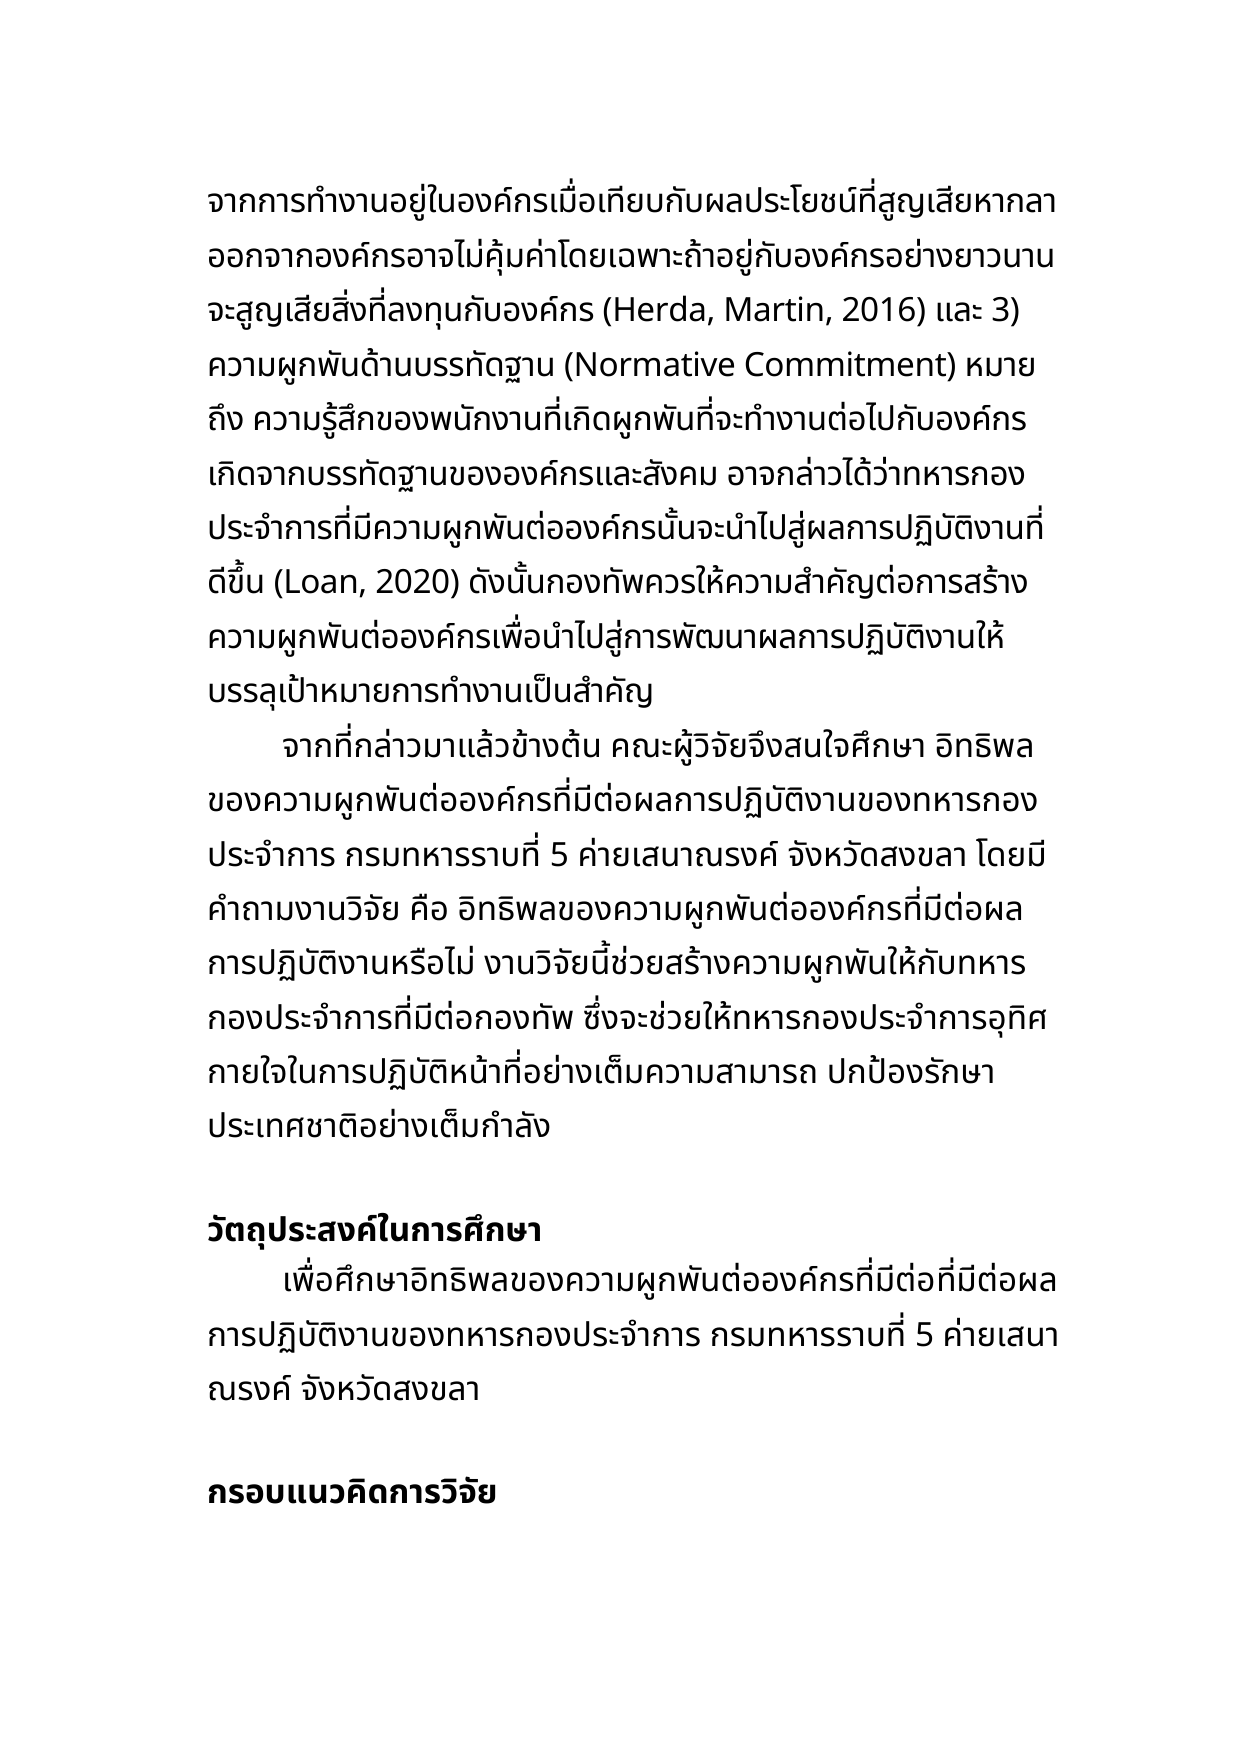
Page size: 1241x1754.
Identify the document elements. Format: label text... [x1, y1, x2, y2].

text เพื่อศึกษาอิทธิพลของความผูกพันต่อองค์กรที่มีต่อที่มีต่อผลการปฏิบัติงานของทหารกองประจำการ กรมทหารราบที่ 5 ค่ายเสนาณรงค์ จังหวัดสงขลา [207, 1256, 1063, 1416]
text กรอบแนวคิดการวิจัย [207, 1468, 1063, 1519]
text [207, 177, 1063, 718]
text วัตถุประสงค์ในการศึกษา [207, 1206, 1063, 1256]
text จากที่กล่าวมาแล้วข้างต้น คณะผู้วิจัยจึงสนใจศึกษา อิทธิพลของความผูกพันต่อองค์กรที่มีต่อผลการปฏิบัติงานของทหารกองประจำการ กรมทหารราบที่ 5 ค่ายเสนาณรงค์ จังหวัดสงขลา โดยมีคำถามงานวิจัย คือ อิทธิพลของความผูกพันต่อองค์กรที่มีต่อผลการปฏิบัติงานหรือไม่ งานวิจัยนี้ช่วยสร้างความผูกพันให้กับทหารกองประจำการที่มีต่อกองทัพ ซึ่งจะช่วยให้ทหารกองประจำการอุทิศกายใจในการปฏิบัติหน้าที่อย่างเต็มความสามารถ ปกป้องรักษาประเทศชาติอย่างเต็มกำลัง [207, 722, 1063, 1153]
